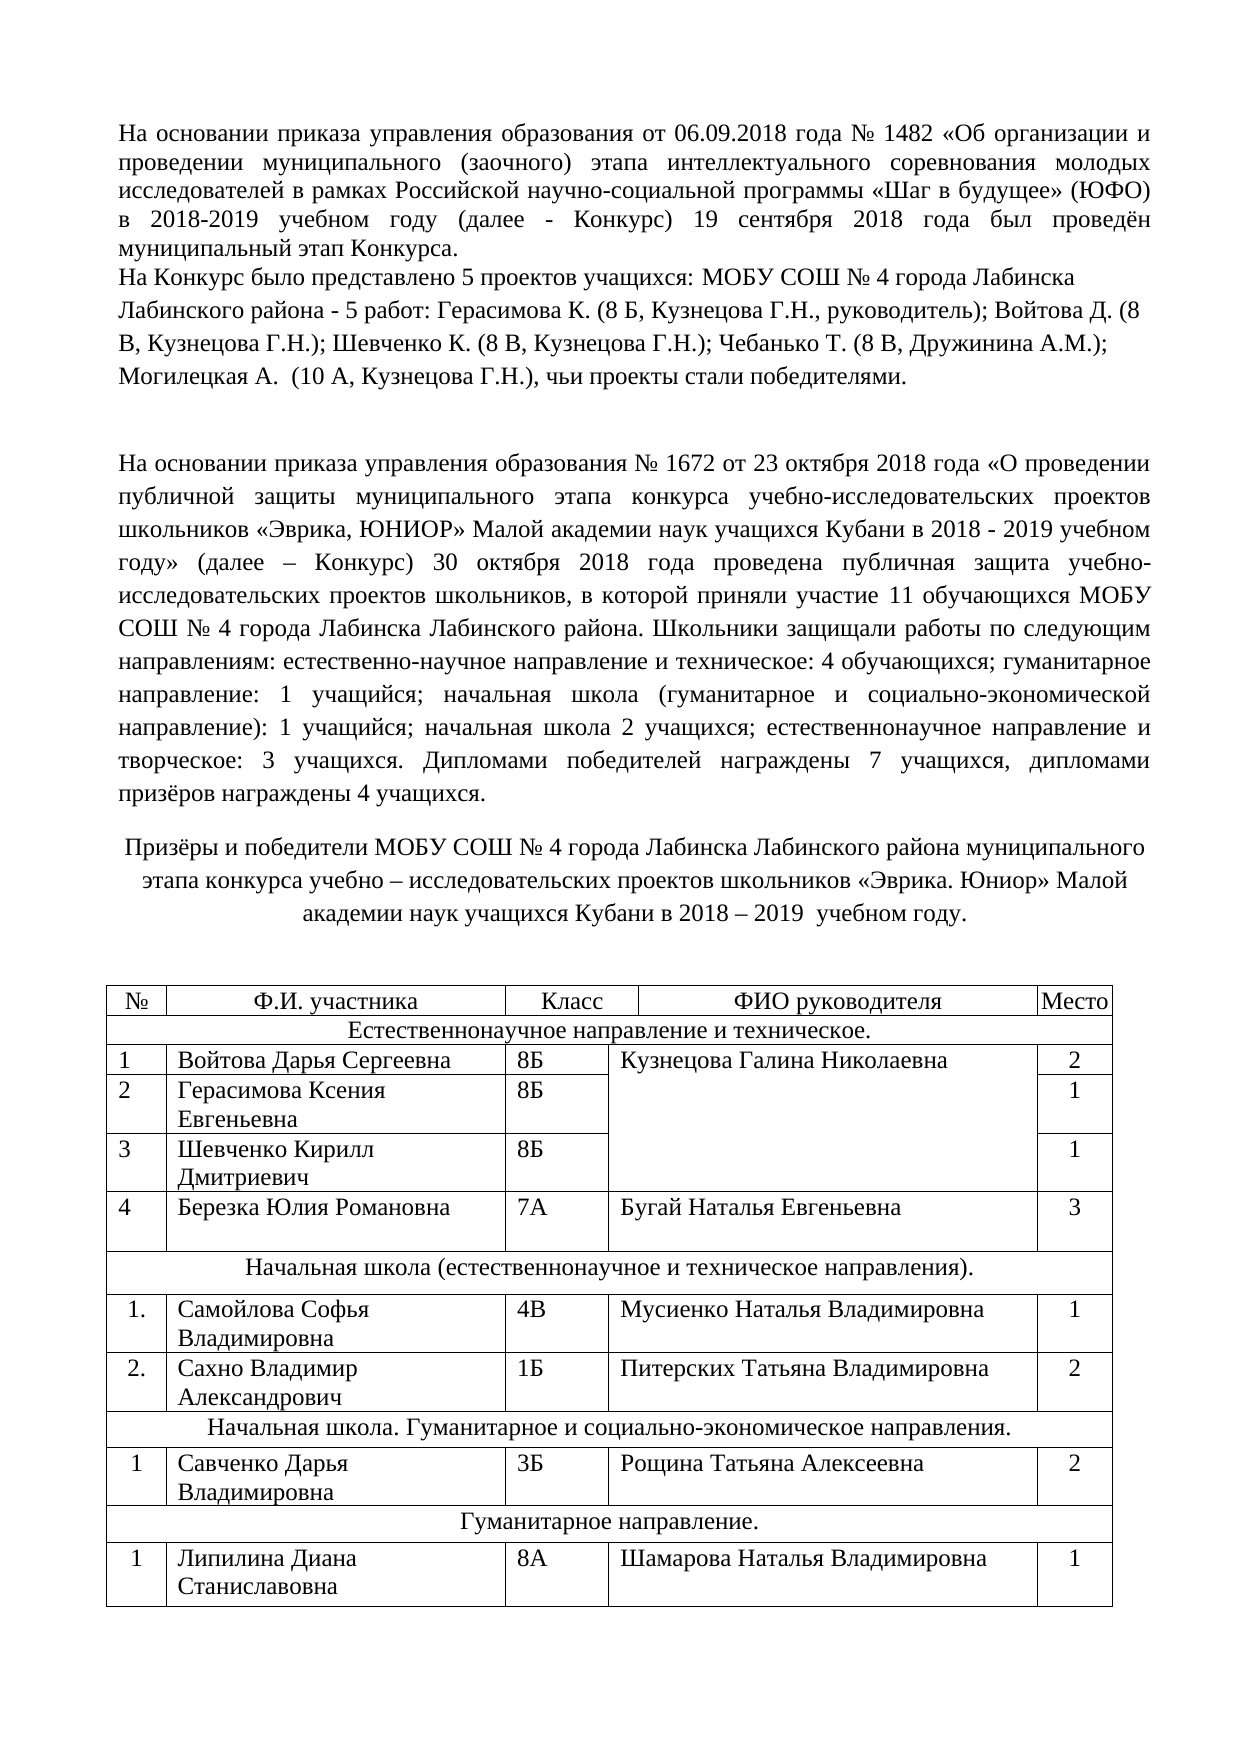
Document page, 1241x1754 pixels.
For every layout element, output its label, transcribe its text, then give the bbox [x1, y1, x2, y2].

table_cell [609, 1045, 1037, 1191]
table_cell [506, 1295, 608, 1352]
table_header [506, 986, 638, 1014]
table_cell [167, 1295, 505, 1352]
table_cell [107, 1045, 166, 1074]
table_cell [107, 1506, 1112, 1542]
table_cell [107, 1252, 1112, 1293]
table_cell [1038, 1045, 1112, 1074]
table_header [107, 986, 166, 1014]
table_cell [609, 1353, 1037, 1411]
text Призёры и победители МОБУ СОШ № 4 города Лабинска Лабинского района муниципального этапа конкурса учебно – исследовательских проектов школьников «Эврика. Юниор» Малой академии наук учащихся Кубани в 2018 – 2019 учебном году. [118, 832, 1152, 927]
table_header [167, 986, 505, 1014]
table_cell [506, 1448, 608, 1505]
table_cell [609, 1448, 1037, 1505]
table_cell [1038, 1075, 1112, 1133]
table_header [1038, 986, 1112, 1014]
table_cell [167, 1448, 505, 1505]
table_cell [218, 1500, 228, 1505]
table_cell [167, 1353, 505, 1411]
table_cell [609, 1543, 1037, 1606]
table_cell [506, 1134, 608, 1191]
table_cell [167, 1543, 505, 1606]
text На основании приказа управления образования № 1672 от 23 октября 2018 года «О проведении публичной защиты муниципального этапа конкурса учебно-исследовательских проектов школьников «Эврика, ЮНИОР» Малой академии наук учащихся Кубани в 2018 - 2019 учебном году» (далее – Конкурс) 30 октября 2018 года проведена публичная защита учебно-исследовательских проектов школьников, в которой приняли участие 11 обучающихся МОБУ СОШ № 4 города Лабинска Лабинского района. Школьники защищали работы по следующим направлениям: естественно-научное направление и техническое: 4 обучающихся; гуманитарное направление: 1 учащийся; начальная школа (гуманитарное и социально-экономической направление): 1 учащийся; начальная школа 2 учащихся; естественнонаучное направление и творческое: 3 учащихся. Дипломами победителей награждены 7 учащихся, дипломами призёров награждены 4 учащихся. [118, 448, 1152, 807]
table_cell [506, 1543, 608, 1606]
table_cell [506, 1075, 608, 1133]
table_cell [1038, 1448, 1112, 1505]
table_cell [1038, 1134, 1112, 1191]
text На Конкурс было представлено 5 проектов учащихся: МОБУ СОШ № 4 города Лабинска Лабинского района - 5 работ: Герасимова К. (8 Б, Кузнецова Г.Н., руководитель); Войтова Д. (8 В, Кузнецова Г.Н.); Шевченко К. (8 В, Кузнецова Г.Н.); Чебанько Т. (8 В, Дружинина А.М.); Могилецкая А. (10 А, Кузнецова Г.Н.), чьи проекты стали победителями. [118, 262, 1152, 390]
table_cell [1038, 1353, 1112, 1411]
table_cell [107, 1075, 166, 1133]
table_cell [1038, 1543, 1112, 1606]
text На основании приказа управления образования от 06.09.2018 года № 1482 «Об организации и проведении муниципального (заочного) этапа интеллектуального соревнования молодых исследователей в рамках Российской научно-социальной программы «Шаг в будущее» (ЮФО) в 2018-2019 учебном году (далее - Конкурс) 19 сентября 2018 года был проведён муниципальный этап Конкурса. [118, 118, 1152, 262]
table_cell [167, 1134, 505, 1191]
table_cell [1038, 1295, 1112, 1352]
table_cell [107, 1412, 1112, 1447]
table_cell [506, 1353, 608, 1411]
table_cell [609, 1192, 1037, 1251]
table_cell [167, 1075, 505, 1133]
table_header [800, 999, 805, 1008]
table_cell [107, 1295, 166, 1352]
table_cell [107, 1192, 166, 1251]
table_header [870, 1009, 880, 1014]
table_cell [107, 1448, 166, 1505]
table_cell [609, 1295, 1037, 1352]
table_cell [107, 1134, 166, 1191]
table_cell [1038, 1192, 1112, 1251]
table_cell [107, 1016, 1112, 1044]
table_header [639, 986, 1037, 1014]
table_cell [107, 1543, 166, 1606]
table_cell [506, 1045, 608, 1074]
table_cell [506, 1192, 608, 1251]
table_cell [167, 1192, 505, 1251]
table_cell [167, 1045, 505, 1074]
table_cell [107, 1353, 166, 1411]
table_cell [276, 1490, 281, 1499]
